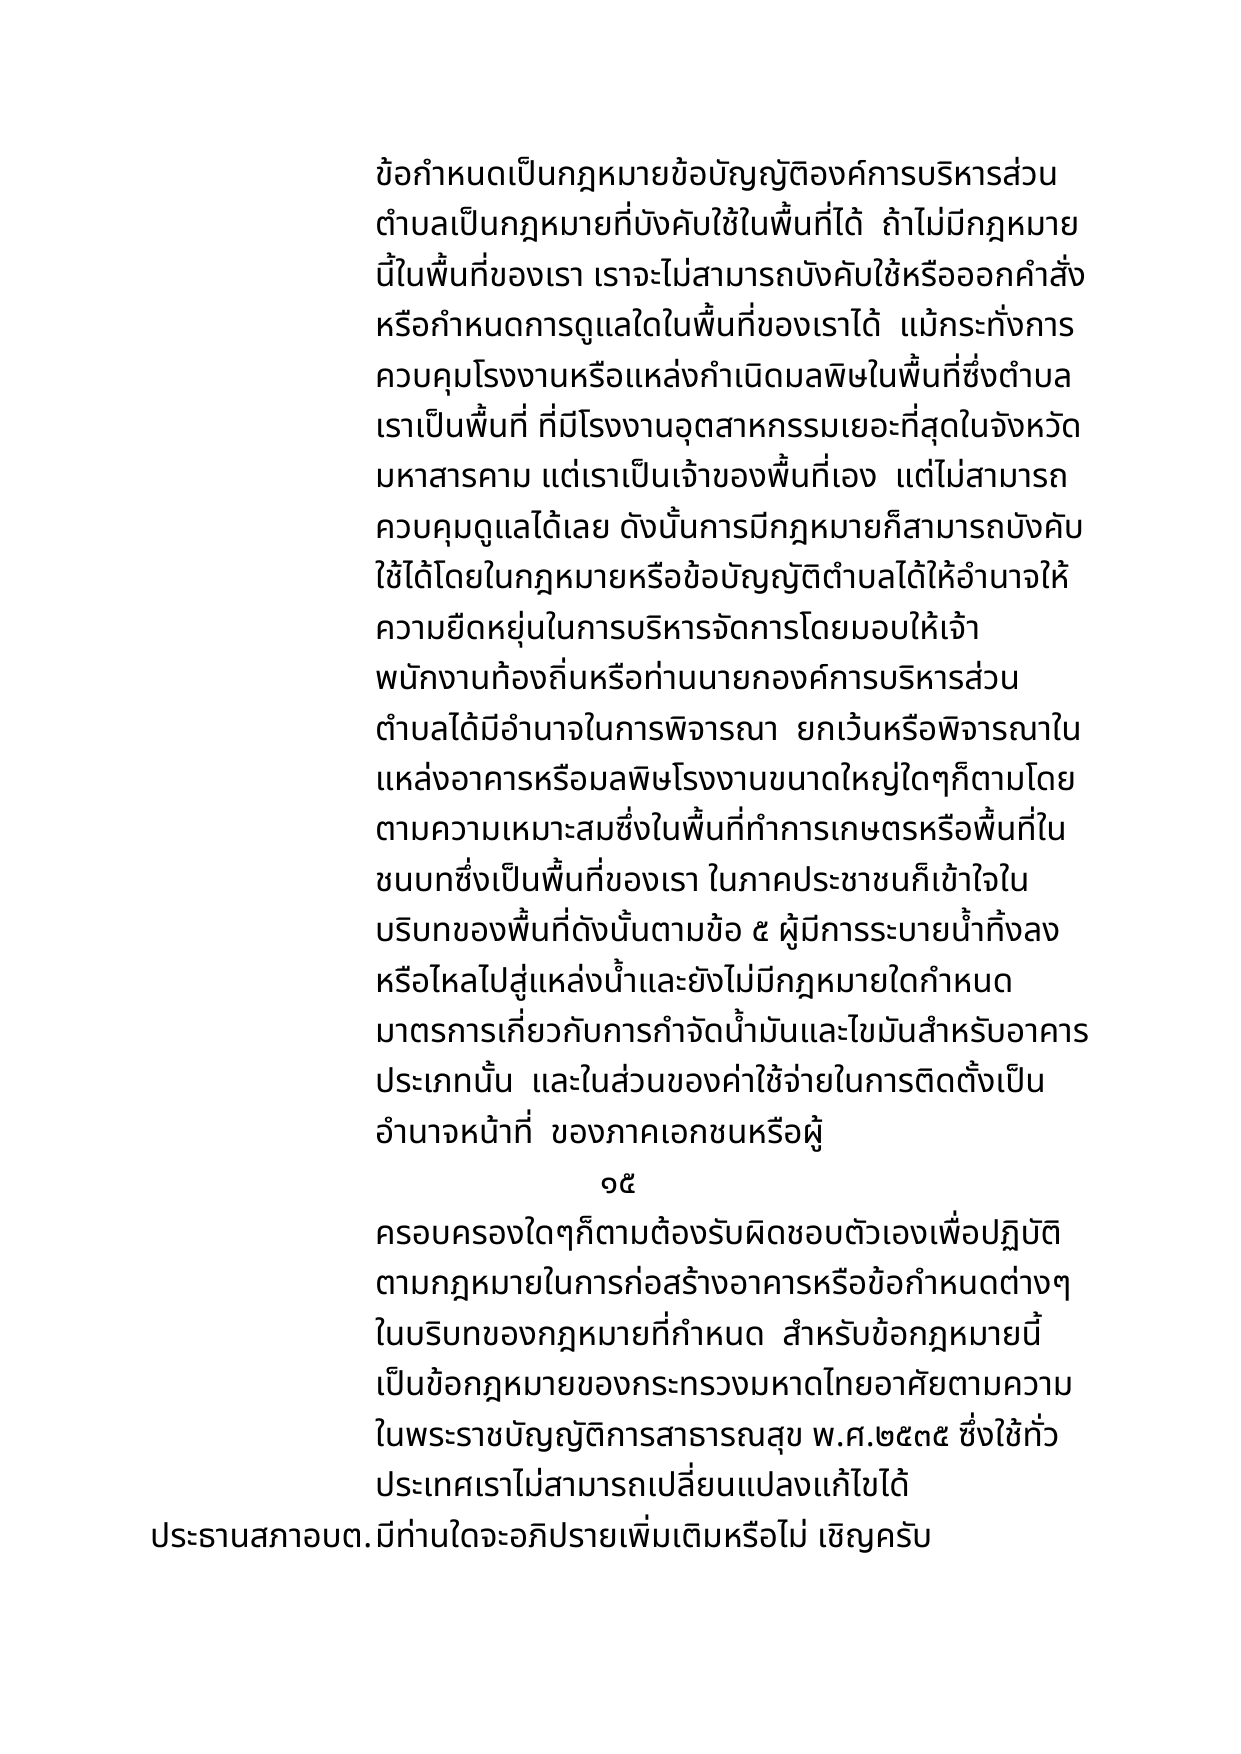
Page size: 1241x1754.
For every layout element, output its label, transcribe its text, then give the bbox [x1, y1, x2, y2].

text ประธานสภาอบต. มีท่านใดจะอภิปรายเพิ่มเติมหรือไม่ เชิญครับ [150, 1511, 1090, 1562]
text ๑๕ [150, 1158, 1090, 1209]
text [150, 150, 1090, 1158]
text ครอบครองใดๆก็ตามต้องรับผิดชอบตัวเองเพื่อปฏิบัติตามกฎหมายในการก่อสร้างอาคารหรือข้อกำหนดต่างๆในบริบทของกฎหมายที่กำหนด สำหรับข้อกฎหมายนี้เป็นข้อกฎหมายของกระทรวงมหาดไทยอาศัยตามความในพระราชบัญญัติการสาธารณสุข พ.ศ.๒๕๓๕ ซึ่งใช้ทั่วประเทศเราไม่สามารถเปลี่ยนแปลงแก้ไขได้ [150, 1209, 1090, 1511]
